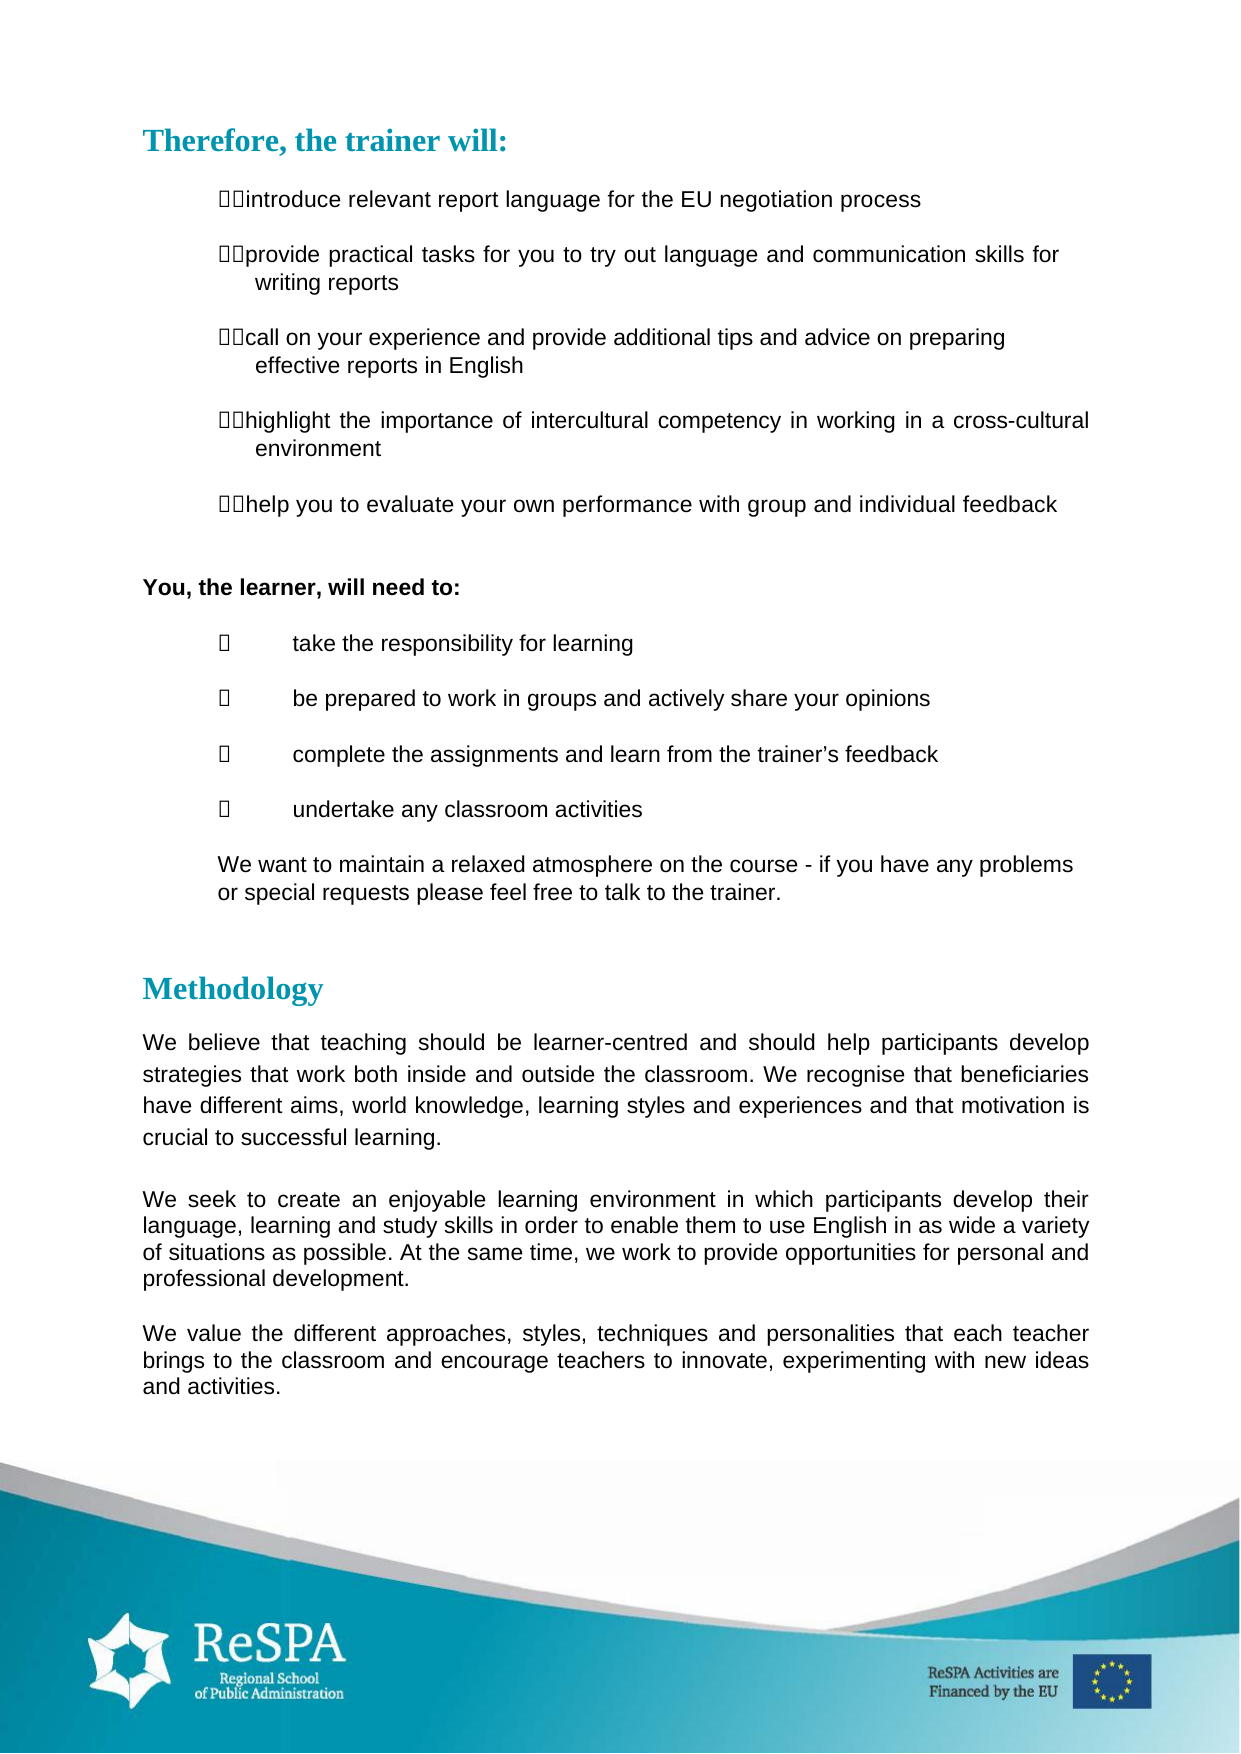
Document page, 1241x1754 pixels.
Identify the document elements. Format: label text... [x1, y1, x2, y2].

text We believe that teaching should be learner-centred and should help participants develop strategies that work both inside and outside the classroom. We recognise that beneficiaries have different aims, world knowledge, learning styles and experiences and that motivation is crucial to successful learning. [142, 1025, 1090, 1152]
text  be prepared to work in groups and actively share your opinions [217, 687, 1240, 712]
text provide practical tasks for you to try out language and communication skills for writing reports [217, 240, 1060, 295]
text highlight the importance of intercultural competency in working in a cross-cultural environment [217, 407, 1090, 462]
text introduce relevant report language for the EU negotiation process [217, 187, 1240, 212]
text  take the responsibility for learning [217, 631, 1240, 656]
text We want to maintain a relaxed atmosphere on the course - if you have any problems or special requests please feel free to talk to the trainer. [217, 850, 1083, 906]
text help you to evaluate your own performance with group and individual feedback [217, 492, 1240, 517]
text call on your experience and provide additional tips and advice on preparing effective reports in English [217, 323, 1023, 379]
picture [0, 1460, 1240, 1753]
text We seek to create an enjoyable learning environment in which participants develop their language, learning and study skills in order to enable them to use English in as wide a variety of situations as possible. At the same time, we work to provide opportunities for personal and professional development. [142, 1186, 1090, 1291]
text Methodology [142, 971, 1240, 1007]
text  undertake any classroom activities [217, 798, 1240, 823]
text We value the different approaches, styles, techniques and personalities that each teacher brings to the classroom and encourage teachers to innovate, experimenting with new ideas and activities. [142, 1321, 1090, 1400]
text  complete the assignments and learn from the trainer’s feedback [217, 742, 1240, 767]
text You, the learner, will need to: [142, 575, 1240, 600]
text Therefore, the trainer will: [142, 123, 1240, 159]
